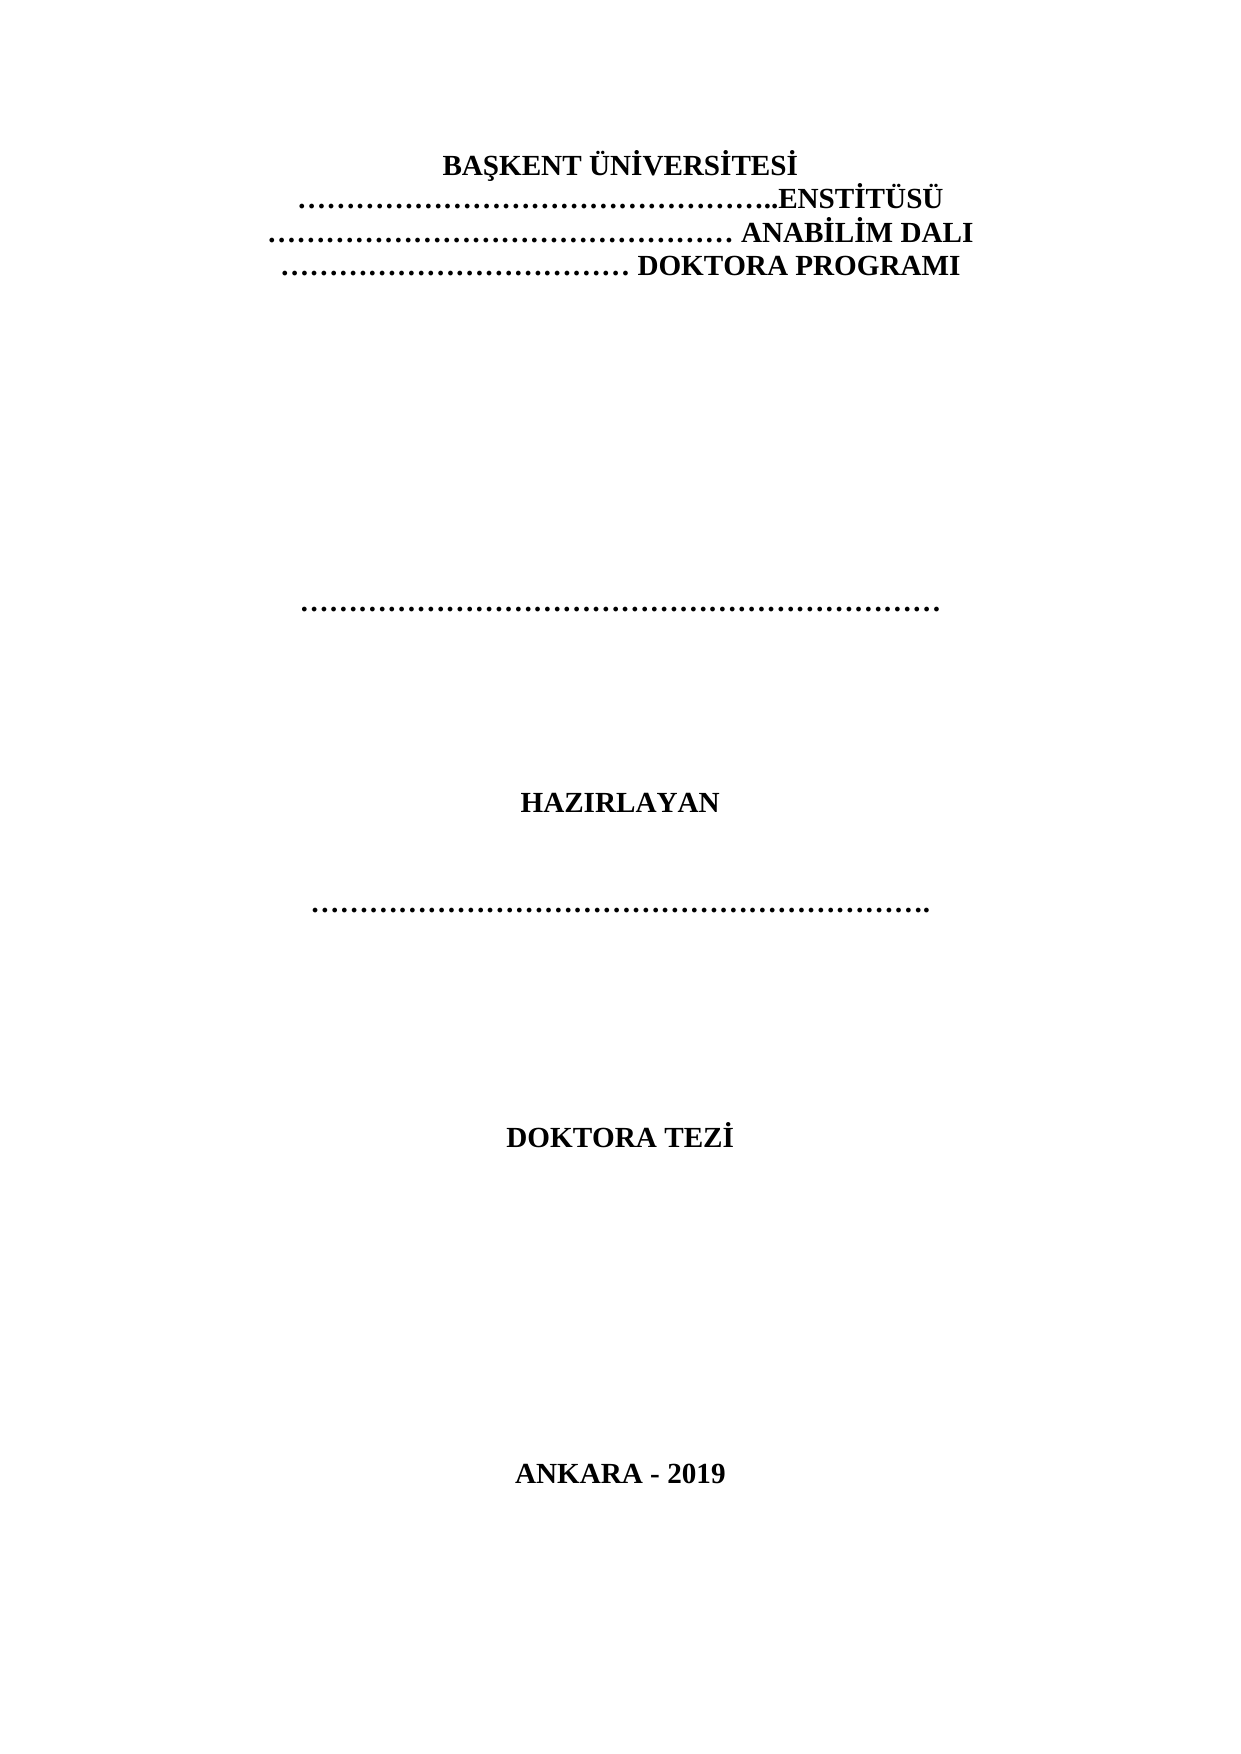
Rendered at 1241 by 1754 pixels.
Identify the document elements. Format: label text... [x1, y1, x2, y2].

text ……………………………… DOKTORA PROGRAMI [148, 248, 1092, 282]
text ………………………………………………………. [148, 886, 1092, 919]
text ANKARA - 2019 [148, 1456, 1092, 1489]
text HAZIRLAYAN [148, 785, 1092, 818]
text ………………………………………………………… [148, 584, 1092, 617]
text DOKTORA TEZİ [148, 1120, 1092, 1154]
text …………………………………………..ENSTİTÜSÜ [148, 181, 1092, 215]
text ………………………………………… ANABİLİM DALI [148, 215, 1092, 248]
text BAŞKENT ÜNİVERSİTESİ [148, 148, 1092, 181]
